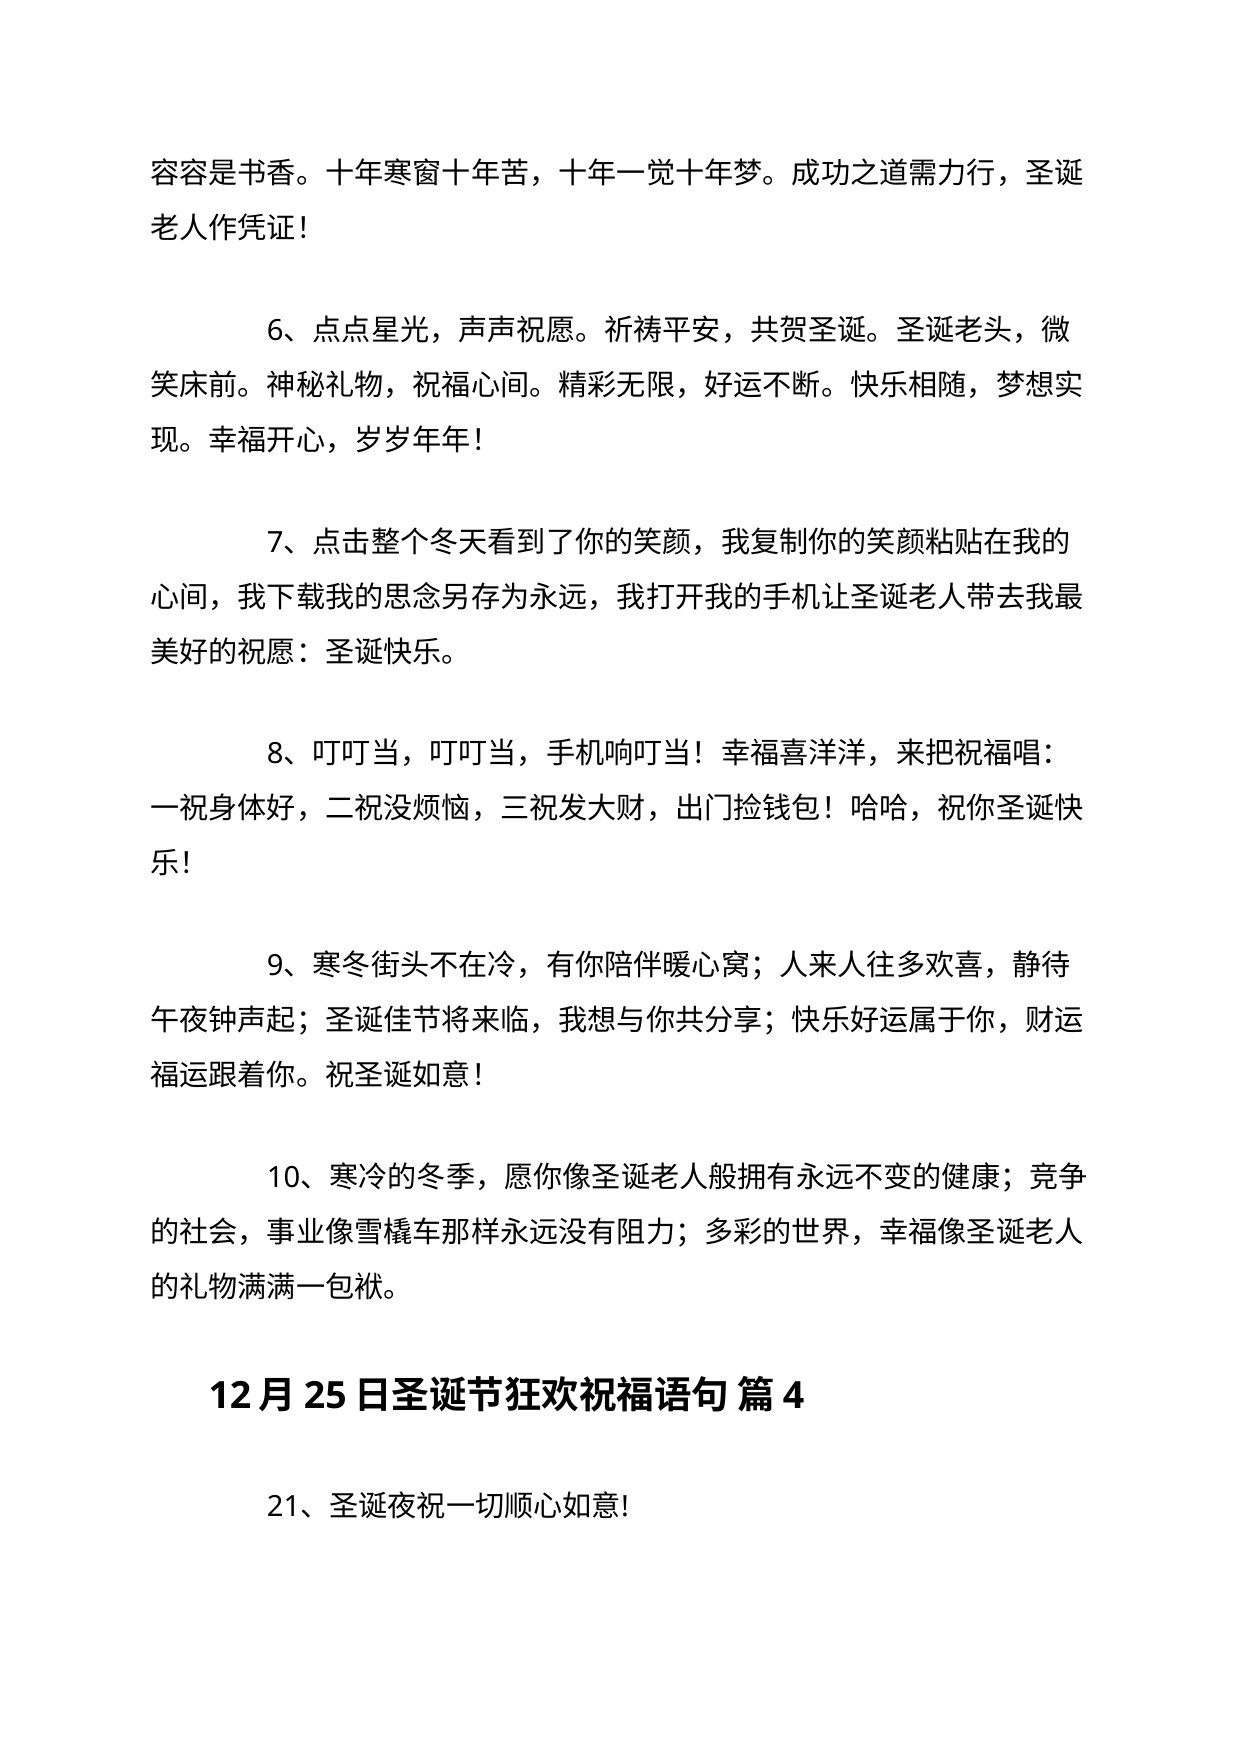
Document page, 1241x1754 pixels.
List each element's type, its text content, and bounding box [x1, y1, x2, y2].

text 12月25日圣诞节狂欢祝福语句 篇4 [150, 1365, 1090, 1419]
text 6、点点星光，声声祝愿。祈祷平安，共贺圣诞。圣诞老头，微笑床前。神秘礼物，祝福心间。精彩无限，好运不断。快乐相随，梦想实现。幸福开心，岁岁年年！ [150, 307, 1090, 459]
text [150, 150, 1090, 247]
text 21、圣诞夜祝一切顺心如意! [150, 1483, 1090, 1525]
text 9、寒冬街头不在冷，有你陪伴暖心窝；人来人往多欢喜，静待午夜钟声起；圣诞佳节将来临，我想与你共分享；快乐好运属于你，财运福运跟着你。祝圣诞如意！ [150, 942, 1090, 1094]
text 10、寒冷的冬季，愿你像圣诞老人般拥有永远不变的健康；竞争的社会，事业像雪橇车那样永远没有阻力；多彩的世界，幸福像圣诞老人的礼物满满一包袱。 [150, 1153, 1090, 1306]
text 8、叮叮当，叮叮当，手机响叮当！幸福喜洋洋，来把祝福唱：一祝身体好，二祝没烦恼，三祝发大财，出门捡钱包！哈哈，祝你圣诞快乐！ [150, 730, 1090, 882]
text 7、点击整个冬天看到了你的笑颜，我复制你的笑颜粘贴在我的心间，我下载我的思念另存为永远，我打开我的手机让圣诞老人带去我最美好的祝愿：圣诞快乐。 [150, 518, 1090, 671]
